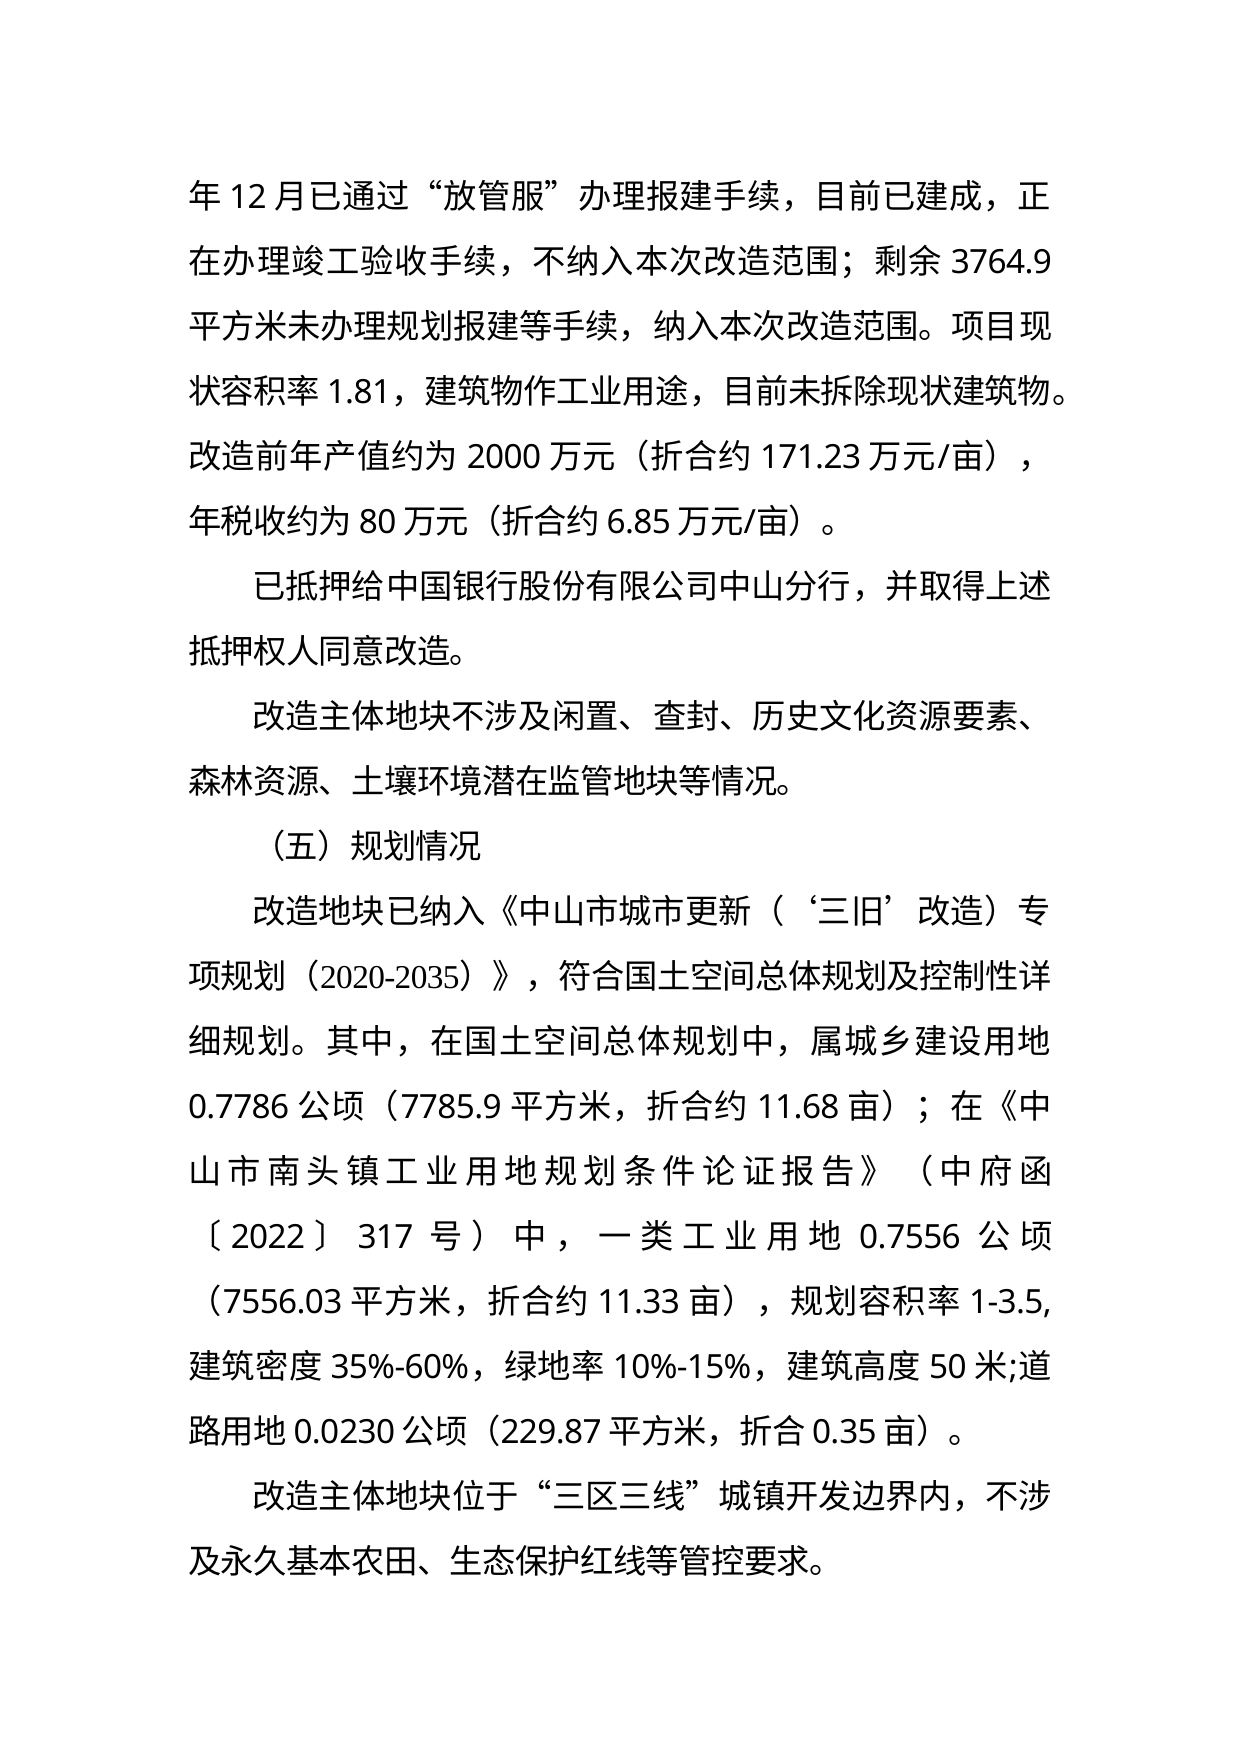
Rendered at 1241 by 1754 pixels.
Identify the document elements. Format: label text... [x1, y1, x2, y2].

text 改造地块已纳入《中山市城市更新（‘三旧’改造）专项规划（2020-2035）》，符合国土空间总体规划及控制性详细规划。其中，在国土空间总体规划中，属城乡建设用地0.7786公顷（7785.9平方米，折合约11.68亩）；在《中山市南头镇工业用地规划条件论证报告》（中府函〔2022〕317号）中，一类工业用地0.7556公顷（7556.03平方米，折合约11.33亩），规划容积率1-3.5,建筑密度35%-60%，绿地率10%-15%，建筑高度50米;道路用地0.0230公顷（229.87平方米，折合0.35亩）。 [188, 877, 1052, 1462]
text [188, 162, 1052, 552]
text 改造主体地块不涉及闲置、查封、历史文化资源要素、森林资源、土壤环境潜在监管地块等情况。 [188, 682, 1052, 812]
text 已抵押给中国银行股份有限公司中山分行，并取得上述抵押权人同意改造。 [188, 552, 1052, 682]
text 改造主体地块位于“三区三线”城镇开发边界内，不涉及永久基本农田、生态保护红线等管控要求。 [188, 1462, 1052, 1592]
text （五）规划情况 [188, 812, 1052, 877]
